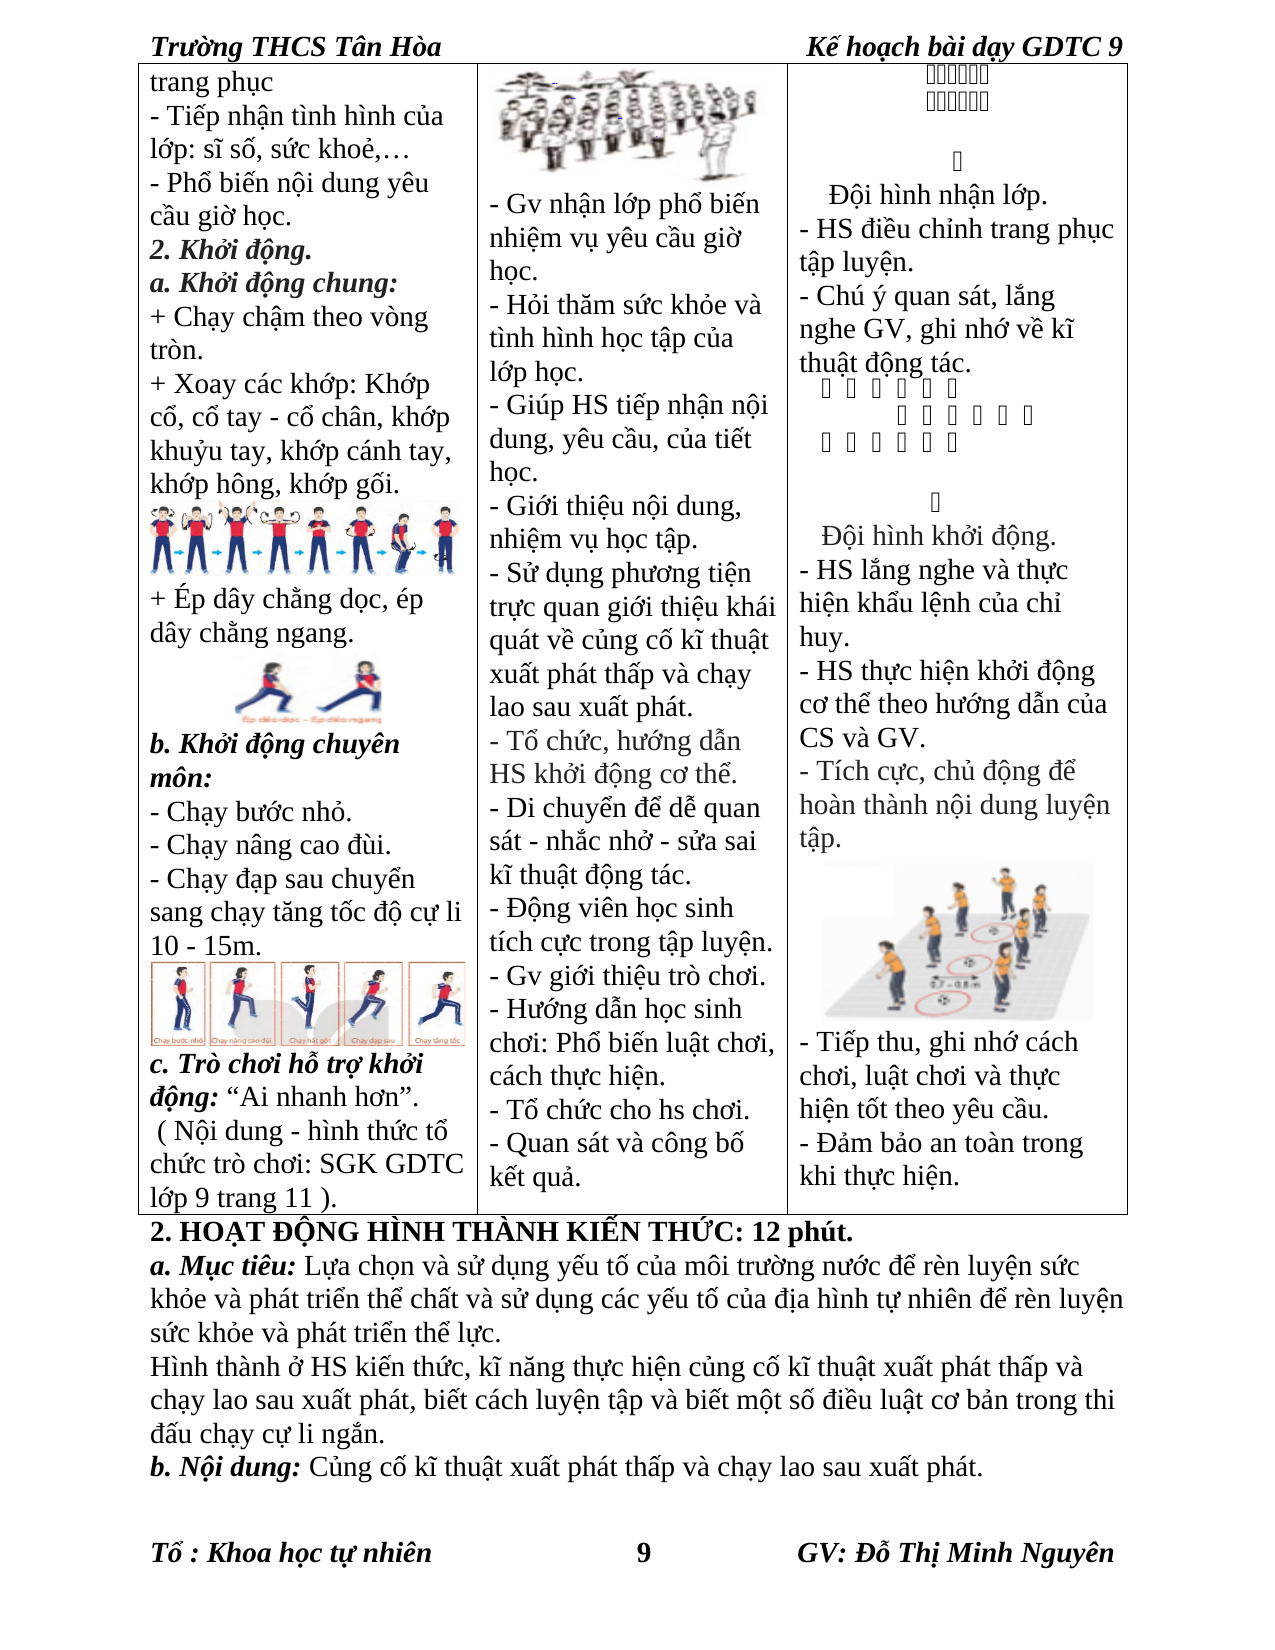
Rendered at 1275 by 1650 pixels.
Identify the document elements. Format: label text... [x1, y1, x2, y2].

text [150, 1248, 1125, 1483]
picture [151, 961, 465, 1046]
picture [822, 853, 1093, 1025]
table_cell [478, 64, 787, 1213]
picture [489, 64, 780, 187]
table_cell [788, 64, 1127, 1213]
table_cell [139, 64, 477, 1213]
picture [234, 648, 382, 727]
picture [149, 500, 461, 576]
text 2. HOẠT ĐỘNG HÌNH THÀNH KIẾN THỨC: 12 phút. [150, 1215, 1125, 1248]
